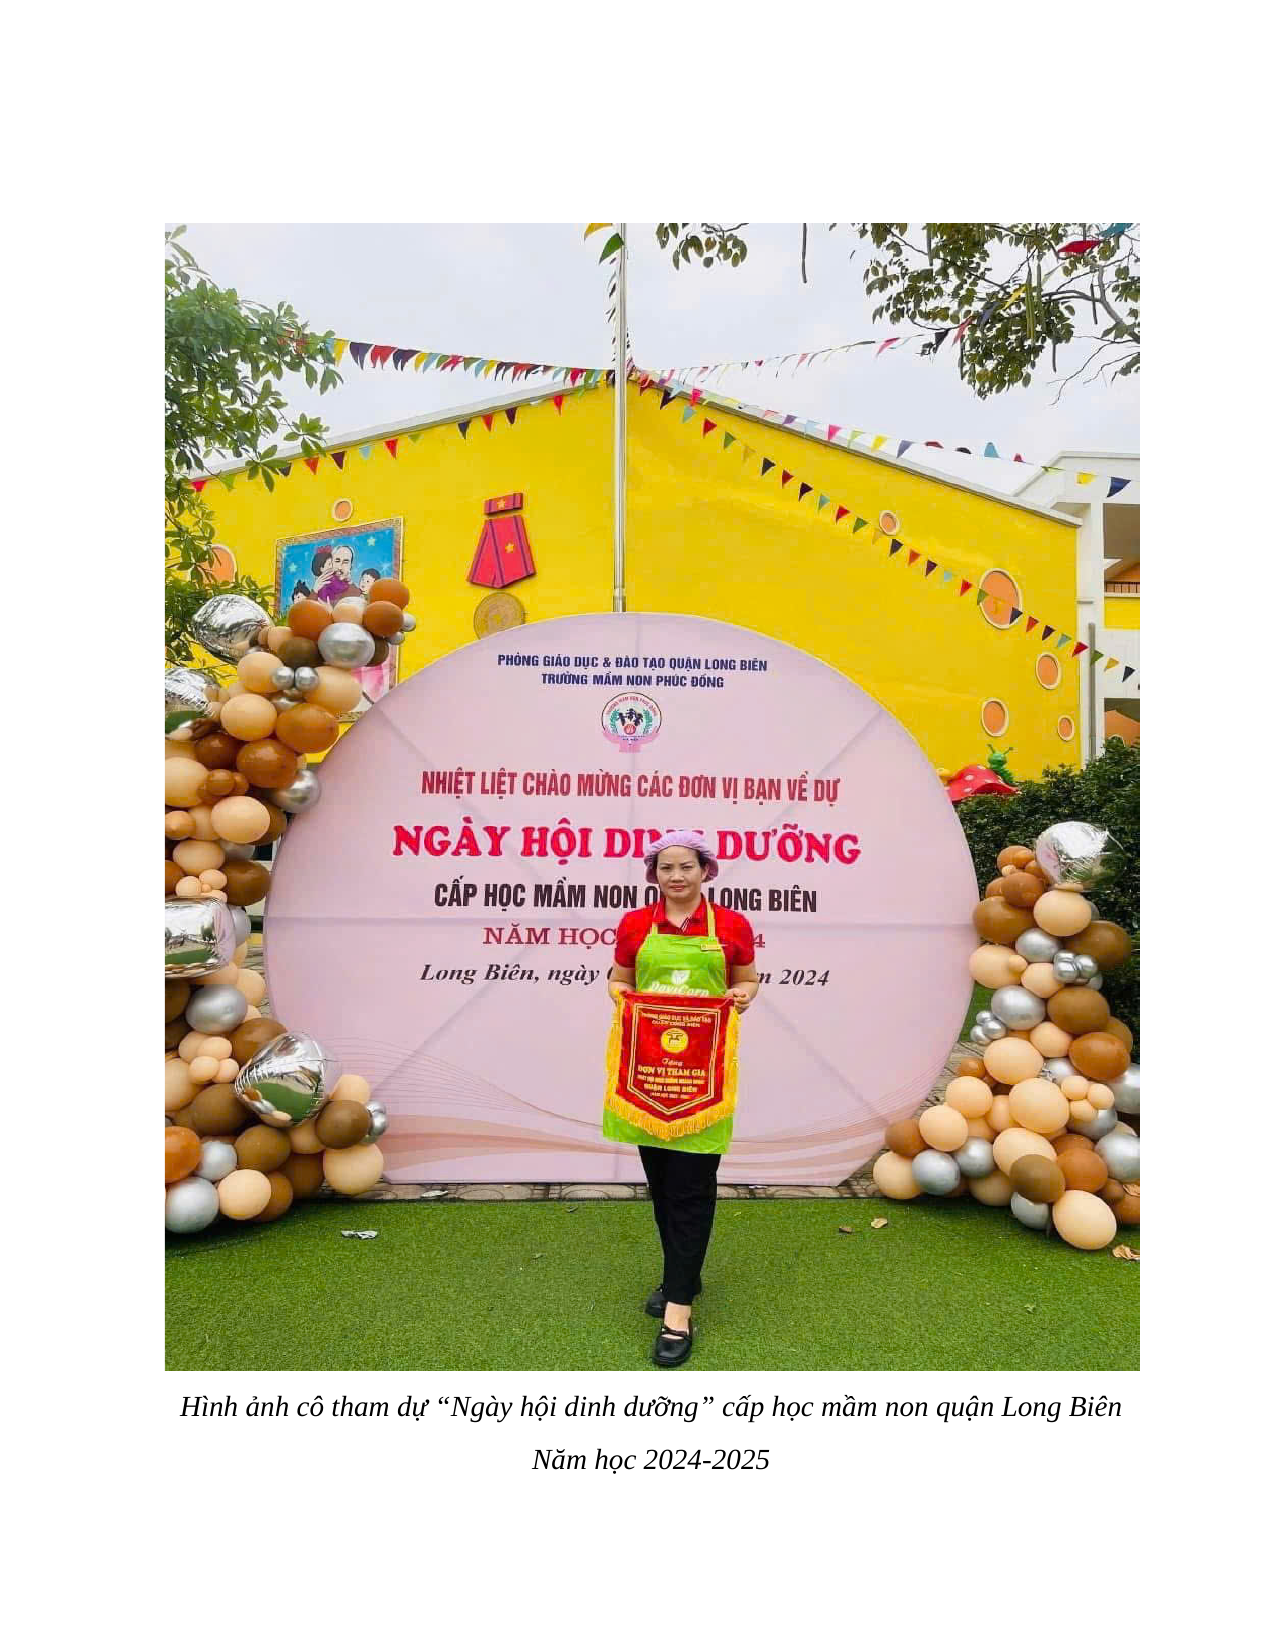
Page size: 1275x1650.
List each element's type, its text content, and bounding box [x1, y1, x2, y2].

picture [164, 223, 1140, 1371]
text Năm học 2024-2025 [148, 1442, 1157, 1476]
text Hình ảnh cô tham dự “Ngày hội dinh dưỡng” cấp học mầm non quận Long Biên [148, 1389, 1157, 1423]
